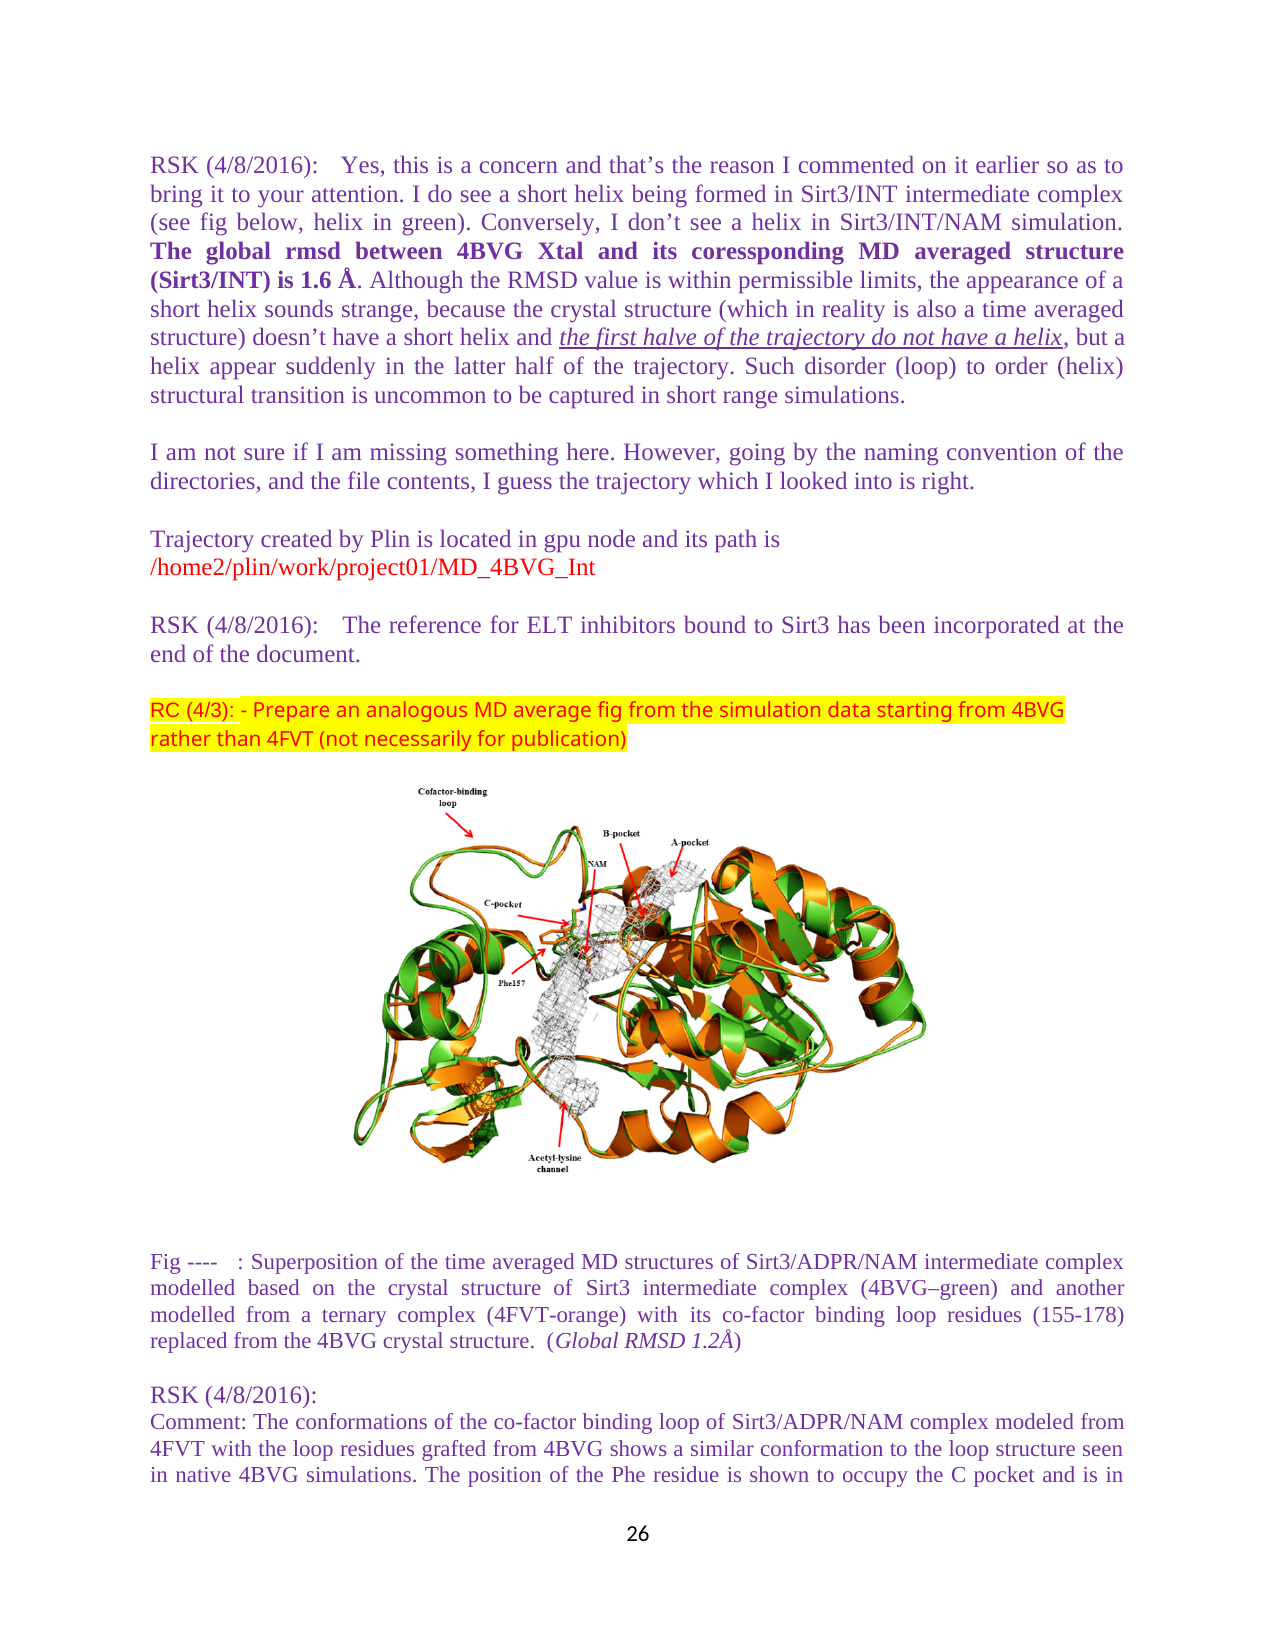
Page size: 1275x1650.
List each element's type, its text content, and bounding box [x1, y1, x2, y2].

text RC (4/3): - Prepare an analogous MD average fig from the simulation data starting from 4BVG rather than 4FVT (not necessarily for publication) [627, 696, 1125, 752]
picture [341, 781, 934, 1191]
text Fig ---- : Superposition of the time averaged MD structures of Sirt3/ADPR/NAM intermediate complex modelled based on the crystal structure of Sirt3 intermediate complex (4BVG–green) and another modelled from a ternary complex (4FVT-orange) with its co-factor binding loop residues (155-178) replaced from the 4BVG crystal structure. (Global RMSD 1.2Å) [150, 1248, 1125, 1353]
text I am not sure if I am missing something here. However, going by the naming convention of the directories, and the file contents, I guess the trajectory which I looked into is right. [150, 437, 1125, 495]
text RSK (4/8/2016): The reference for ELT inhibitors bound to Sirt3 has been incorporated at the end of the document. [150, 610, 1125, 667]
text RSK (4/8/2016): [150, 1380, 1125, 1408]
text /home2/plin/work/project01/MD_4BVG_Int [150, 552, 1125, 581]
text RSK (4/8/2016): Yes, this is a concern and that’s the reason I commented on it earlier so as to bring it to your attention. I do see a short helix being formed in Sirt3/INT intermediate complex (see fig below, helix in green). Conversely, I don’t see a helix in Sirt3/INT/NAM simulation. The global rmsd between 4BVG Xtal and its coressponding MD averaged structure (Sirt3/INT) is 1.6 Å. Although the RMSD value is within permissible limits, the appearance of a short helix sounds strange, because the crystal structure (which in reality is also a time averaged structure) doesn’t have a short helix and the first halve of the trajectory do not have a helix, but a helix appear suddenly in the latter half of the trajectory. Such disorder (loop) to order (helix) structural transition is uncommon to be captured in short range simulations. [150, 150, 1125, 409]
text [150, 1408, 1125, 1487]
text Trajectory created by Plin is located in gpu node and its path is [150, 524, 1125, 552]
